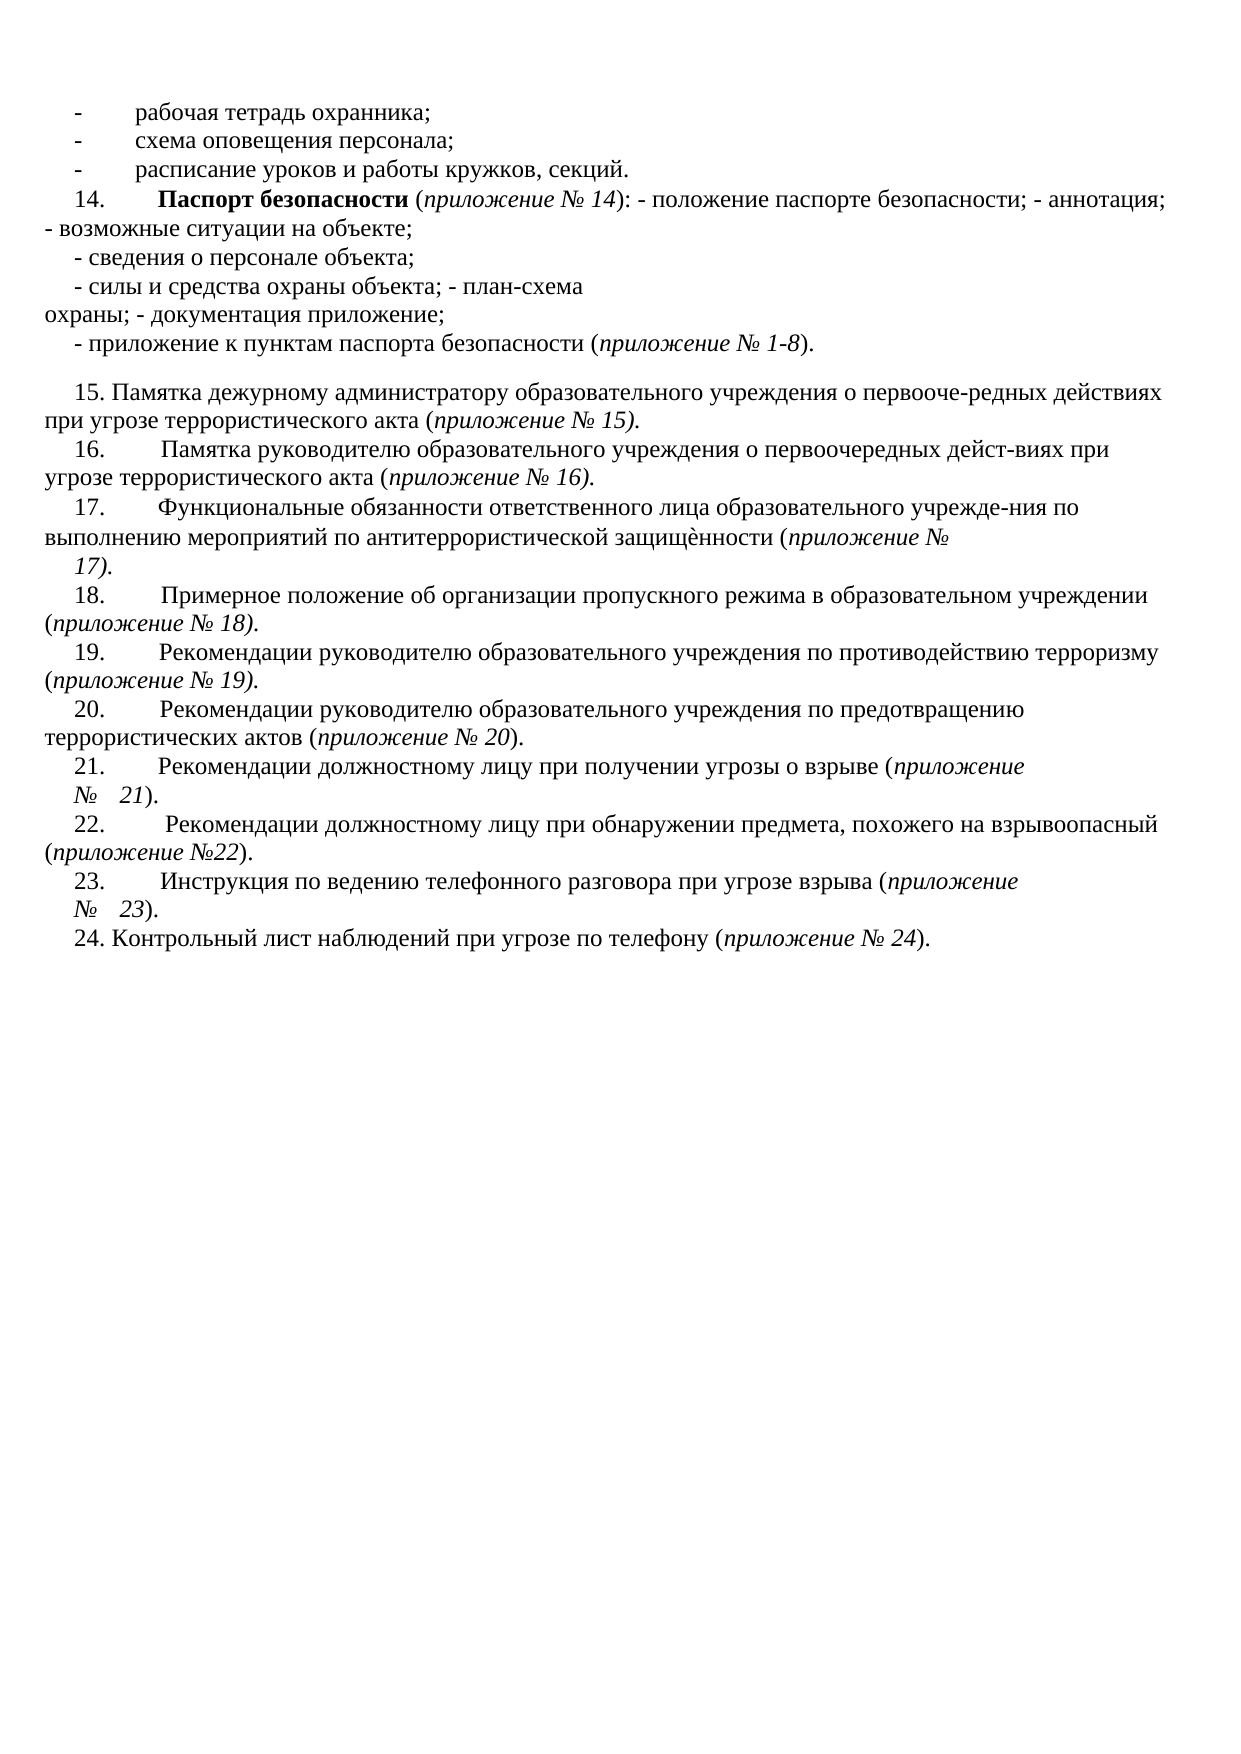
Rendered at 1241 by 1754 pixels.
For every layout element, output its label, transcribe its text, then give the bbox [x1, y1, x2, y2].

list схема оповещения персонала; [44, 125, 1182, 154]
list Рекомендации руководителю образовательного учреждения по предотвращению террористических актов (приложение № 20). [44, 695, 1182, 751]
text 17). [44, 551, 1182, 580]
list расписание уроков и работы кружков, секций. [44, 154, 1182, 183]
list Рекомендации должностному лицу при обнаружении предмета, похожего на взрывоопасный (приложение №22). [44, 810, 1182, 866]
text - приложение к пунктам паспорта безопасности (приложение № 1-8). [44, 328, 1182, 357]
list Функциональные обязанности ответственного лица образовательного учрежде-ния по выполнению мероприятий по антитеррористической защищѐнности (приложение № [44, 492, 1176, 550]
text 24. Контрольный лист наблюдений при угрозе по телефону (приложение № 24). [44, 923, 1182, 952]
text 15. Памятка дежурному администратору образовательного учреждения о первооче-редных действиях при угрозе террористического акта (приложение № 15). [44, 378, 1163, 433]
list Инструкция по ведению телефонного разговора при угрозе взрыва (приложение [44, 866, 1182, 894]
text - сведения о персонале объекта; [44, 242, 1182, 270]
text - силы и средства охраны объекта; - план-схема охраны; - документация приложение; [44, 272, 636, 328]
list рабочая тетрадь охранника; [44, 97, 1182, 125]
list Рекомендации руководителю образовательного учреждения по противодействию терроризму (приложение № 19). [44, 638, 1182, 694]
list Рекомендации должностному лицу при получении угрозы о взрыве (приложение [44, 751, 1182, 780]
list Памятка руководителю образовательного учреждения о первоочередных дейст-виях при угрозе террористического акта (приложение № 16). [44, 435, 1182, 491]
list 21). [44, 780, 1182, 809]
list Примерное положение об организации пропускного режима в образовательном учреждении (приложение № 18). [44, 581, 1182, 637]
list Паспорт безопасности (приложение № 14): - положение паспорте безопасности; - аннотация; - возможные ситуации на объекте; [44, 184, 1167, 242]
list 23). [44, 894, 1182, 923]
